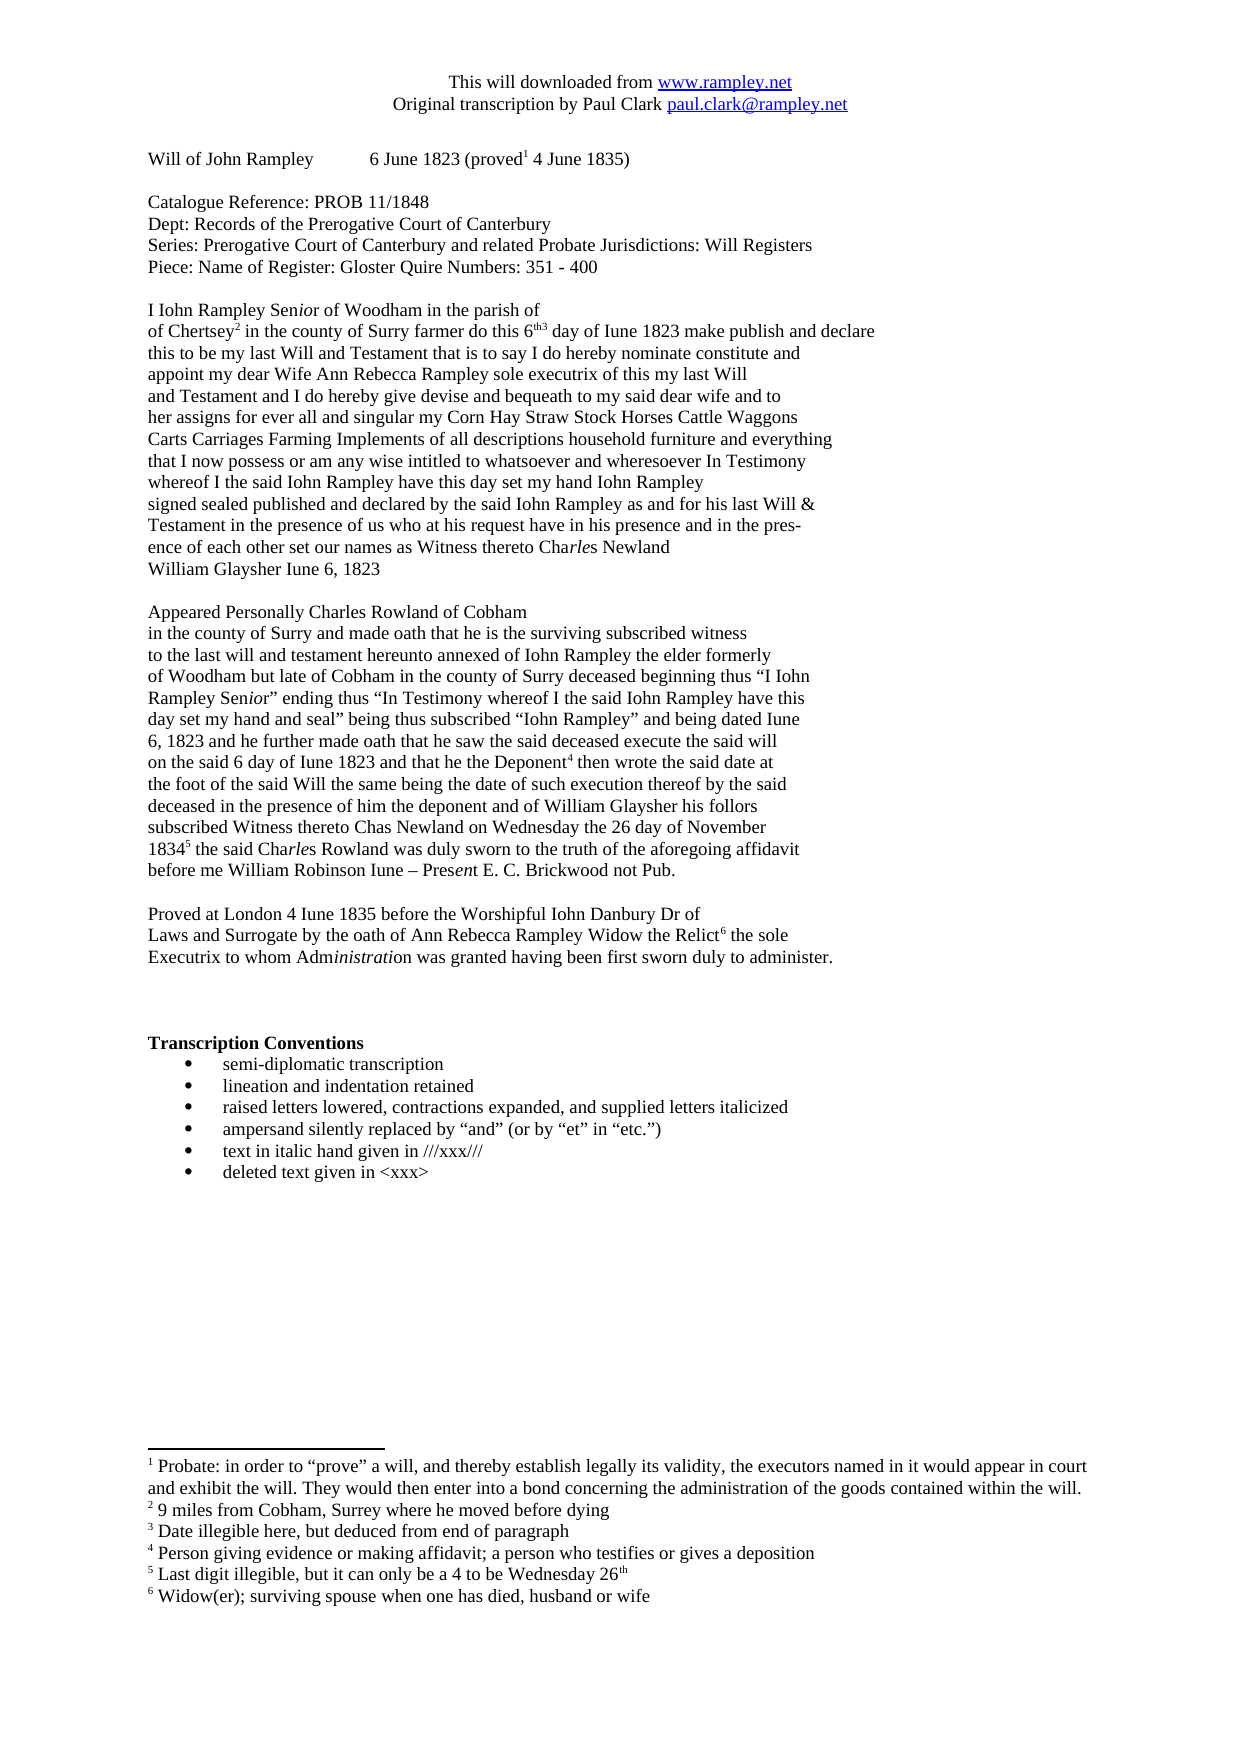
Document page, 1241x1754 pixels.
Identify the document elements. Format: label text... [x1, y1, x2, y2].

list semi-diplomatic transcription [185, 1053, 1092, 1075]
text Catalogue Reference: PROB 11/1848 [148, 191, 1092, 212]
text before me William Robinson Iune – Present E. C. Brickwood not Pub. [148, 859, 1092, 881]
text Executrix to whom Administration was granted having been first sworn duly to administer. [148, 946, 1092, 967]
list lineation and indentation retained [185, 1075, 1092, 1096]
text ence of each other set our names as Witness thereto Charles Newland [148, 536, 1092, 557]
list raised letters lowered, contractions expanded, and supplied letters italicized [185, 1096, 1092, 1118]
text Proved at London 4 Iune 1835 before the Worshipful Iohn Danbury Dr of [148, 902, 1092, 924]
list text in italic hand given in ///xxx/// [185, 1139, 1092, 1161]
text Rampley Senior” ending thus “In Testimony whereof I the said Iohn Rampley have this [148, 687, 1092, 708]
text Laws and Surrogate by the oath of Ann Rebecca Rampley Widow the Relict the sole [148, 924, 1092, 946]
text appoint my dear Wife Ann Rebecca Rampley sole executrix of this my last Will [148, 363, 1092, 385]
text 1834 the said Charles Rowland was duly sworn to the truth of the aforegoing affidavit [148, 838, 1092, 859]
text signed sealed published and declared by the said Iohn Rampley as and for his last Will & [148, 493, 1092, 514]
text deceased in the presence of him the deponent and of William Glaysher his follors [148, 794, 1092, 816]
text Carts Carriages Farming Implements of all descriptions household furniture and everything [148, 428, 1092, 449]
text Testament in the presence of us who at his request have in his presence and in the pres- [148, 514, 1092, 536]
text her assigns for ever all and singular my Corn Hay Straw Stock Horses Cattle Waggons [148, 406, 1092, 428]
text and Testament and I do hereby give devise and bequeath to my said dear wife and to [148, 385, 1092, 406]
text of Woodham but late of Cobham in the county of Surry deceased beginning thus “I Iohn [148, 665, 1092, 687]
text subscribed Witness thereto Chas Newland on Wednesday the 26 day of November [148, 816, 1092, 838]
text I Iohn Rampley Senior of Woodham in the parish of [148, 299, 1092, 320]
text Transcription Conventions [148, 1032, 1092, 1053]
text the foot of the said Will the same being the date of such execution thereof by the said [148, 773, 1092, 794]
text Series: Prerogative Court of Canterbury and related Probate Jurisdictions: Will Registers [148, 234, 1092, 256]
text 6, 1823 and he further made oath that he saw the said deceased execute the said will [148, 730, 1092, 751]
text of Chertsey in the county of Surry farmer do this 6th day of Iune 1823 make publish and declare [148, 320, 1092, 342]
text William Glaysher Iune 6, 1823 [148, 557, 1092, 579]
text to the last will and testament hereunto annexed of Iohn Rampley the elder formerly [148, 644, 1092, 665]
text Dept: Records of the Prerogative Court of Canterbury [148, 212, 1092, 234]
text Piece: Name of Register: Gloster Quire Numbers: 351 - 400 [148, 256, 1092, 277]
list ampersand silently replaced by “and” (or by “et” in “etc.”) [185, 1118, 1092, 1139]
list deleted text given in <xxx> [185, 1161, 1092, 1183]
text whereof I the said Iohn Rampley have this day set my hand Iohn Rampley [148, 471, 1092, 493]
text Will of John Rampley 6 June 1823 (proved 4 June 1835) [148, 148, 1092, 169]
text Appeared Personally Charles Rowland of Cobham [148, 601, 1092, 622]
text that I now possess or am any wise intitled to whatsoever and wheresoever In Testimony [148, 449, 1092, 471]
text in the county of Surry and made oath that he is the surviving subscribed witness [148, 622, 1092, 644]
text day set my hand and seal” being thus subscribed “Iohn Rampley” and being dated Iune [148, 708, 1092, 730]
text on the said 6 day of Iune 1823 and that he the Deponent then wrote the said date at [148, 751, 1092, 773]
text this to be my last Will and Testament that is to say I do hereby nominate constitute and [148, 342, 1092, 363]
